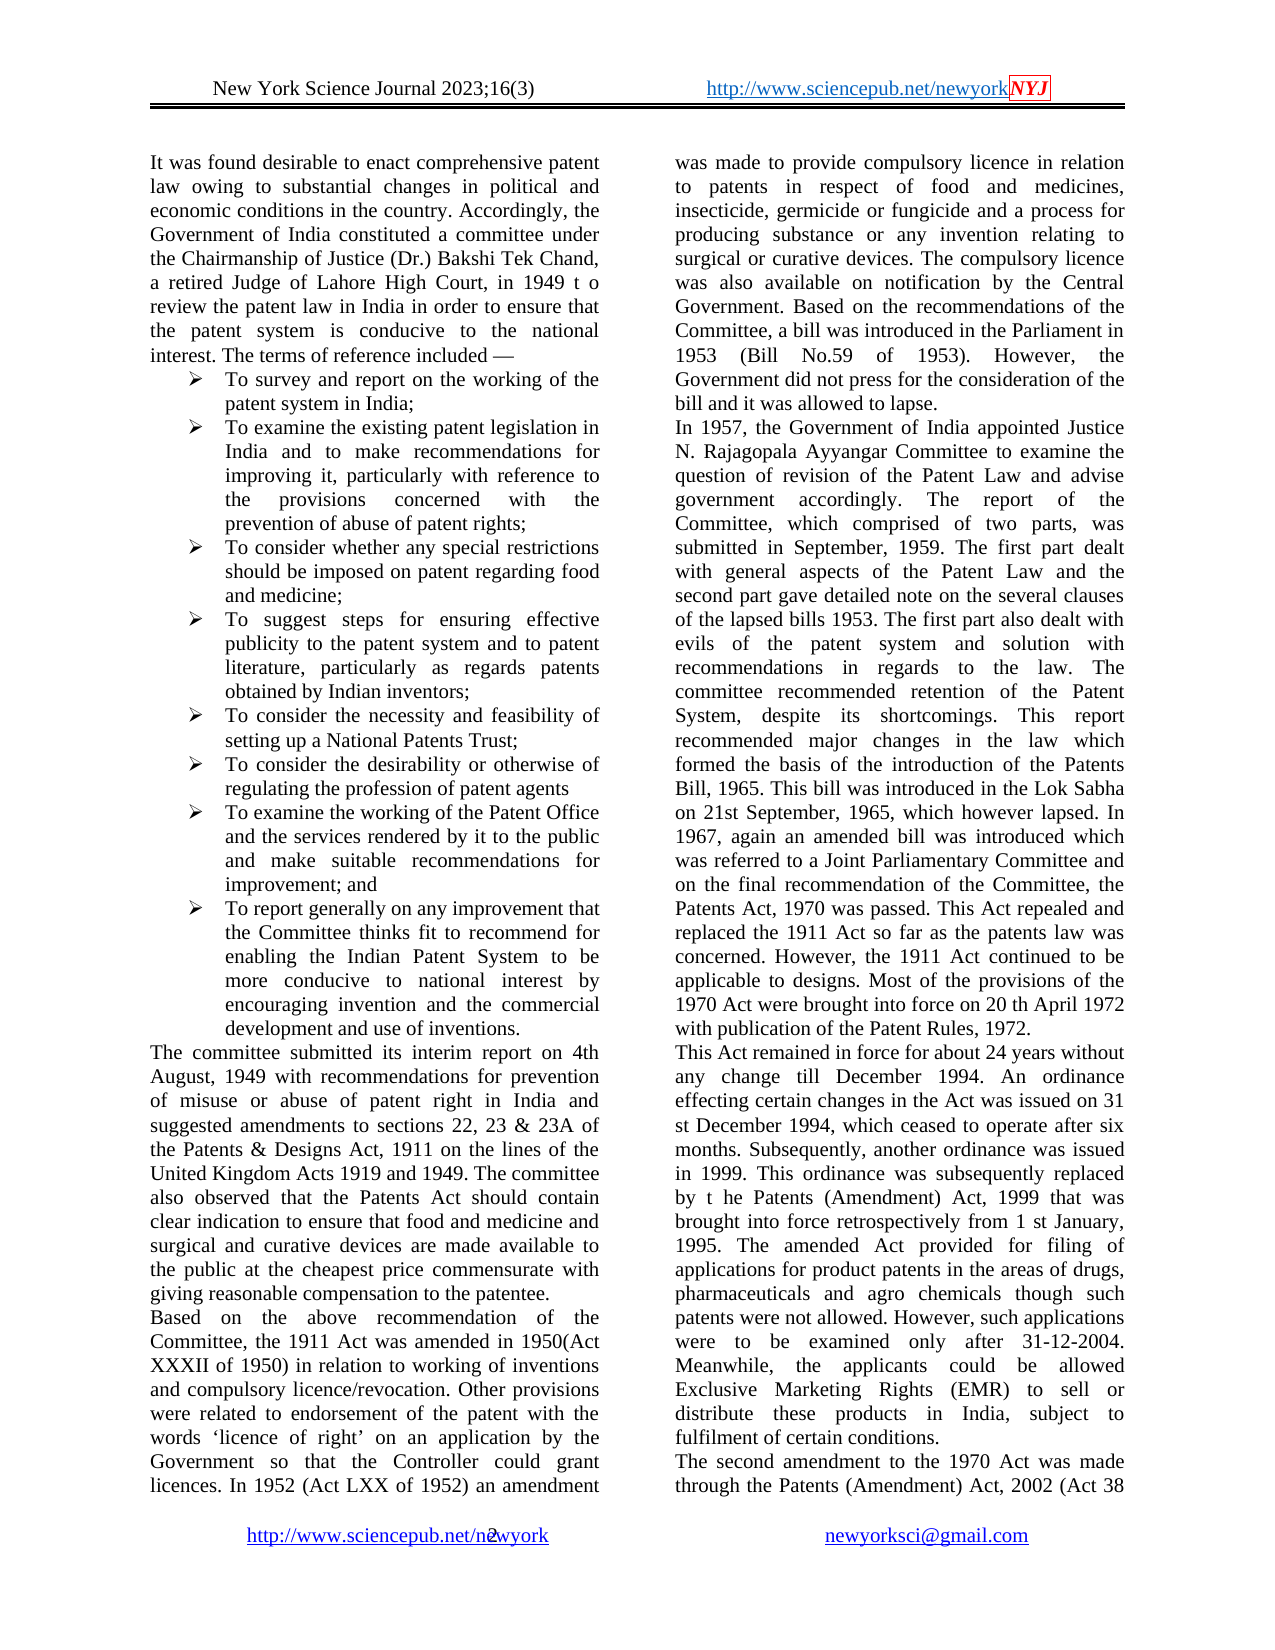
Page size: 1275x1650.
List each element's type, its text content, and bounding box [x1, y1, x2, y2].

text This Act remained in force for about 24 years without any change till December 1994. An ordinance effecting certain changes in the Act was issued on 31 st December 1994, which ceased to operate after six months. Subsequently, another ordinance was issued in 1999. This ordinance was subsequently replaced by t he Patents (Amendment) Act, 1999 that was brought into force retrospectively from 1 st January, 1995. The amended Act provided for filing of applications for product patents in the areas of drugs, pharmaceuticals and agro chemicals though such patents were not allowed. However, such applications were to be examined only after 31-12-2004. Meanwhile, the applicants could be allowed Exclusive Marketing Rights (EMR) to sell or distribute these products in India, subject to fulfilment of certain conditions. [675, 1040, 1125, 1449]
text Based on the above recommendation of the Committee, the 1911 Act was amended in 1950(Act XXXII of 1950) in relation to working of inventions and compulsory licence/revocation. Other provisions were related to endorsement of the patent with the words ‘licence of right’ on an application by the Government so that the Controller could grant licences. In 1952 (Act LXX of 1952) an amendment was made to provide compulsory licence in relation to patents in respect of food and medicines, insecticide, germicide or fungicide and a process for producing substance or any invention relating to surgical or curative devices. The compulsory licence was also available on notification by the Central Government. Based on the recommendations of the Committee, a bill was introduced in the Parliament in 1953 (Bill No.59 of 1953). However, the Government did not press for the consideration of the bill and it was allowed to lapse. [150, 1305, 600, 1497]
text The committee submitted its interim report on 4th August, 1949 with recommendations for prevention of misuse or abuse of patent right in India and suggested amendments to sections 22, 23 & 23A of the Patents & Designs Act, 1911 on the lines of the United Kingdom Acts 1919 and 1949. The committee also observed that the Patents Act should contain clear indication to ensure that food and medicine and surgical and curative devices are made available to the public at the cheapest price commensurate with giving reasonable compensation to the patentee. [150, 1040, 600, 1305]
list To survey and report on the working of the patent system in India; [187, 367, 600, 415]
list To consider the desirability or otherwise of regulating the profession of patent agents [187, 752, 600, 800]
list To consider the necessity and feasibility of setting up a National Patents Trust; [187, 703, 600, 752]
list To report generally on any improvement that the Committee thinks fit to recommend for enabling the Indian Patent System to be more conducive to national interest by encouraging invention and the commercial development and use of inventions. [187, 896, 600, 1040]
text In 1957, the Government of India appointed Justice N. Rajagopala Ayyangar Committee to examine the question of revision of the Patent Law and advise government accordingly. The report of the Committee, which comprised of two parts, was submitted in September, 1959. The first part dealt with general aspects of the Patent Law and the second part gave detailed note on the several clauses of the lapsed bills 1953. The first part also dealt with evils of the patent system and solution with recommendations in regards to the law. The committee recommended retention of the Patent System, despite its shortcomings. This report recommended major changes in the law which formed the basis of the introduction of the Patents Bill, 1965. This bill was introduced in the Lok Sabha on 21st September, 1965, which however lapsed. In 1967, again an amended bill was introduced which was referred to a Joint Parliamentary Committee and on the final recommendation of the Committee, the Patents Act, 1970 was passed. This Act repealed and replaced the 1911 Act so far as the patents law was concerned. However, the 1911 Act continued to be applicable to designs. Most of the provisions of the 1970 Act were brought into force on 20 th April 1972 with publication of the Patent Rules, 1972. [675, 415, 1125, 1040]
list To examine the working of the Patent Office and the services rendered by it to the public and make suitable recommendations for improvement; and [187, 800, 600, 896]
text Based on the above recommendation of the Committee, the 1911 Act was amended in 1950(Act XXXII of 1950) in relation to working of inventions and compulsory licence/revocation. Other provisions were related to endorsement of the patent with the words ‘licence of right’ on an application by the Government so that the Controller could grant licences. In 1952 (Act LXX of 1952) an amendment was made to provide compulsory licence in relation to patents in respect of food and medicines, insecticide, germicide or fungicide and a process for producing substance or any invention relating to surgical or curative devices. The compulsory licence was also available on notification by the Central Government. Based on the recommendations of the Committee, a bill was introduced in the Parliament in 1953 (Bill No.59 of 1953). However, the Government did not press for the consideration of the bill and it was allowed to lapse. [675, 150, 1125, 415]
list To examine the existing patent legislation in India and to make recommendations for improving it, particularly with reference to the provisions concerned with the prevention of abuse of patent rights; [187, 415, 600, 535]
list To suggest steps for ensuring effective publicity to the patent system and to patent literature, particularly as regards patents obtained by Indian inventors; [187, 607, 600, 703]
list To consider whether any special restrictions should be imposed on patent regarding food and medicine; [187, 535, 600, 607]
